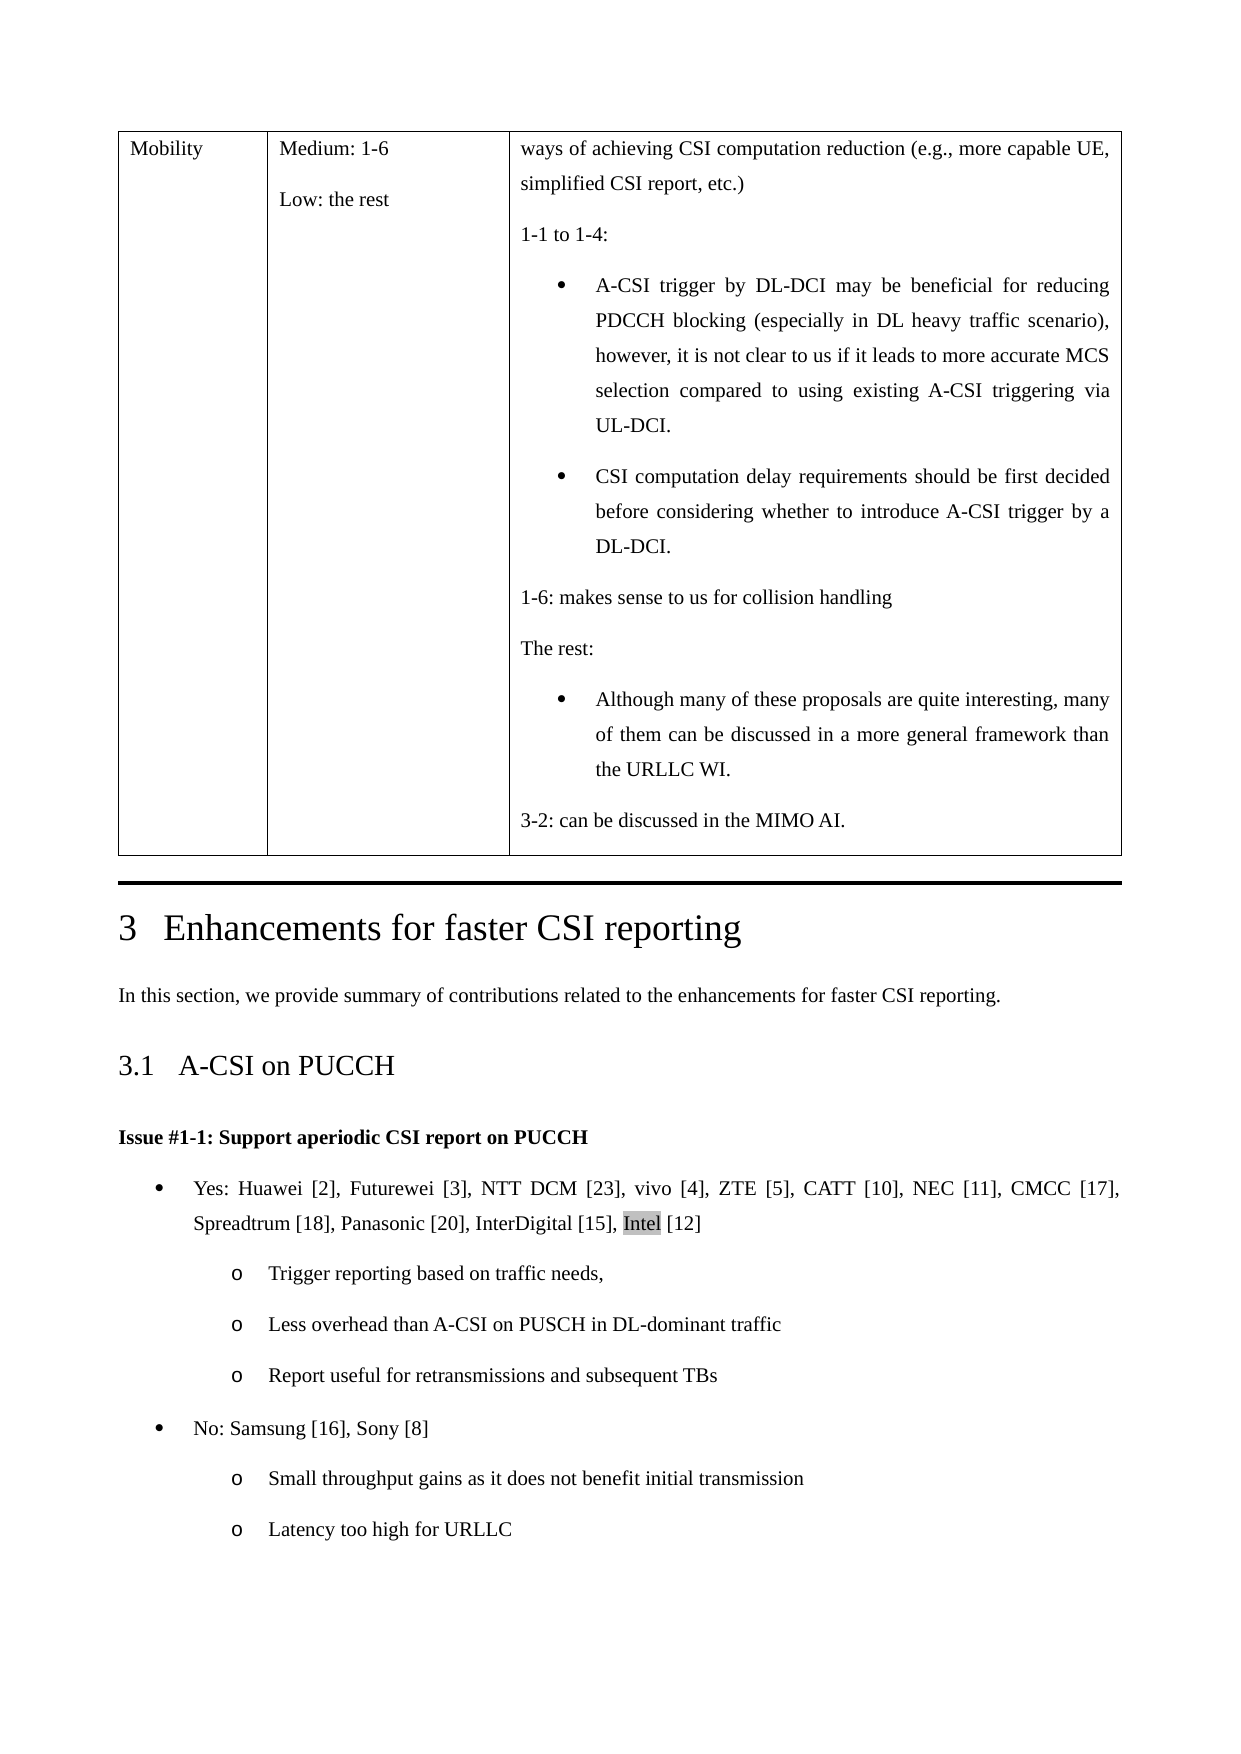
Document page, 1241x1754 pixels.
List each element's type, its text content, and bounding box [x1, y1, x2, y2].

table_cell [510, 132, 1121, 855]
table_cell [119, 132, 267, 855]
list Trigger reporting based on traffic needs, [231, 1258, 1122, 1290]
subtitle A-CSI on PUCCH [118, 1032, 1122, 1097]
text In this section, we provide summary of contributions related to the enhancements for faster CSI reporting. [118, 979, 1122, 1011]
list Latency too high for URLLC [231, 1513, 1122, 1546]
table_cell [268, 132, 509, 855]
subtitle Enhancements for faster CSI reporting [118, 885, 1122, 960]
list Report useful for retransmissions and subsequent TBs [231, 1360, 1122, 1393]
list No: Samsung [16], Sony [8] [156, 1411, 1122, 1444]
text Issue #1-1: Support aperiodic CSI report on PUCCH [118, 1121, 1122, 1153]
list Small throughput gains as it does not benefit initial transmission [231, 1462, 1122, 1495]
list Yes: Huawei [2], Futurewei [3], NTT DCM [23], vivo [4], ZTE [5], CATT [10], NEC [11], CMCC [17], Spreadtrum [18], Panasonic [20], InterDigital [15], Intel [12] [156, 1172, 1122, 1239]
list Less overhead than A-CSI on PUSCH in DL-dominant traffic [231, 1309, 1122, 1341]
